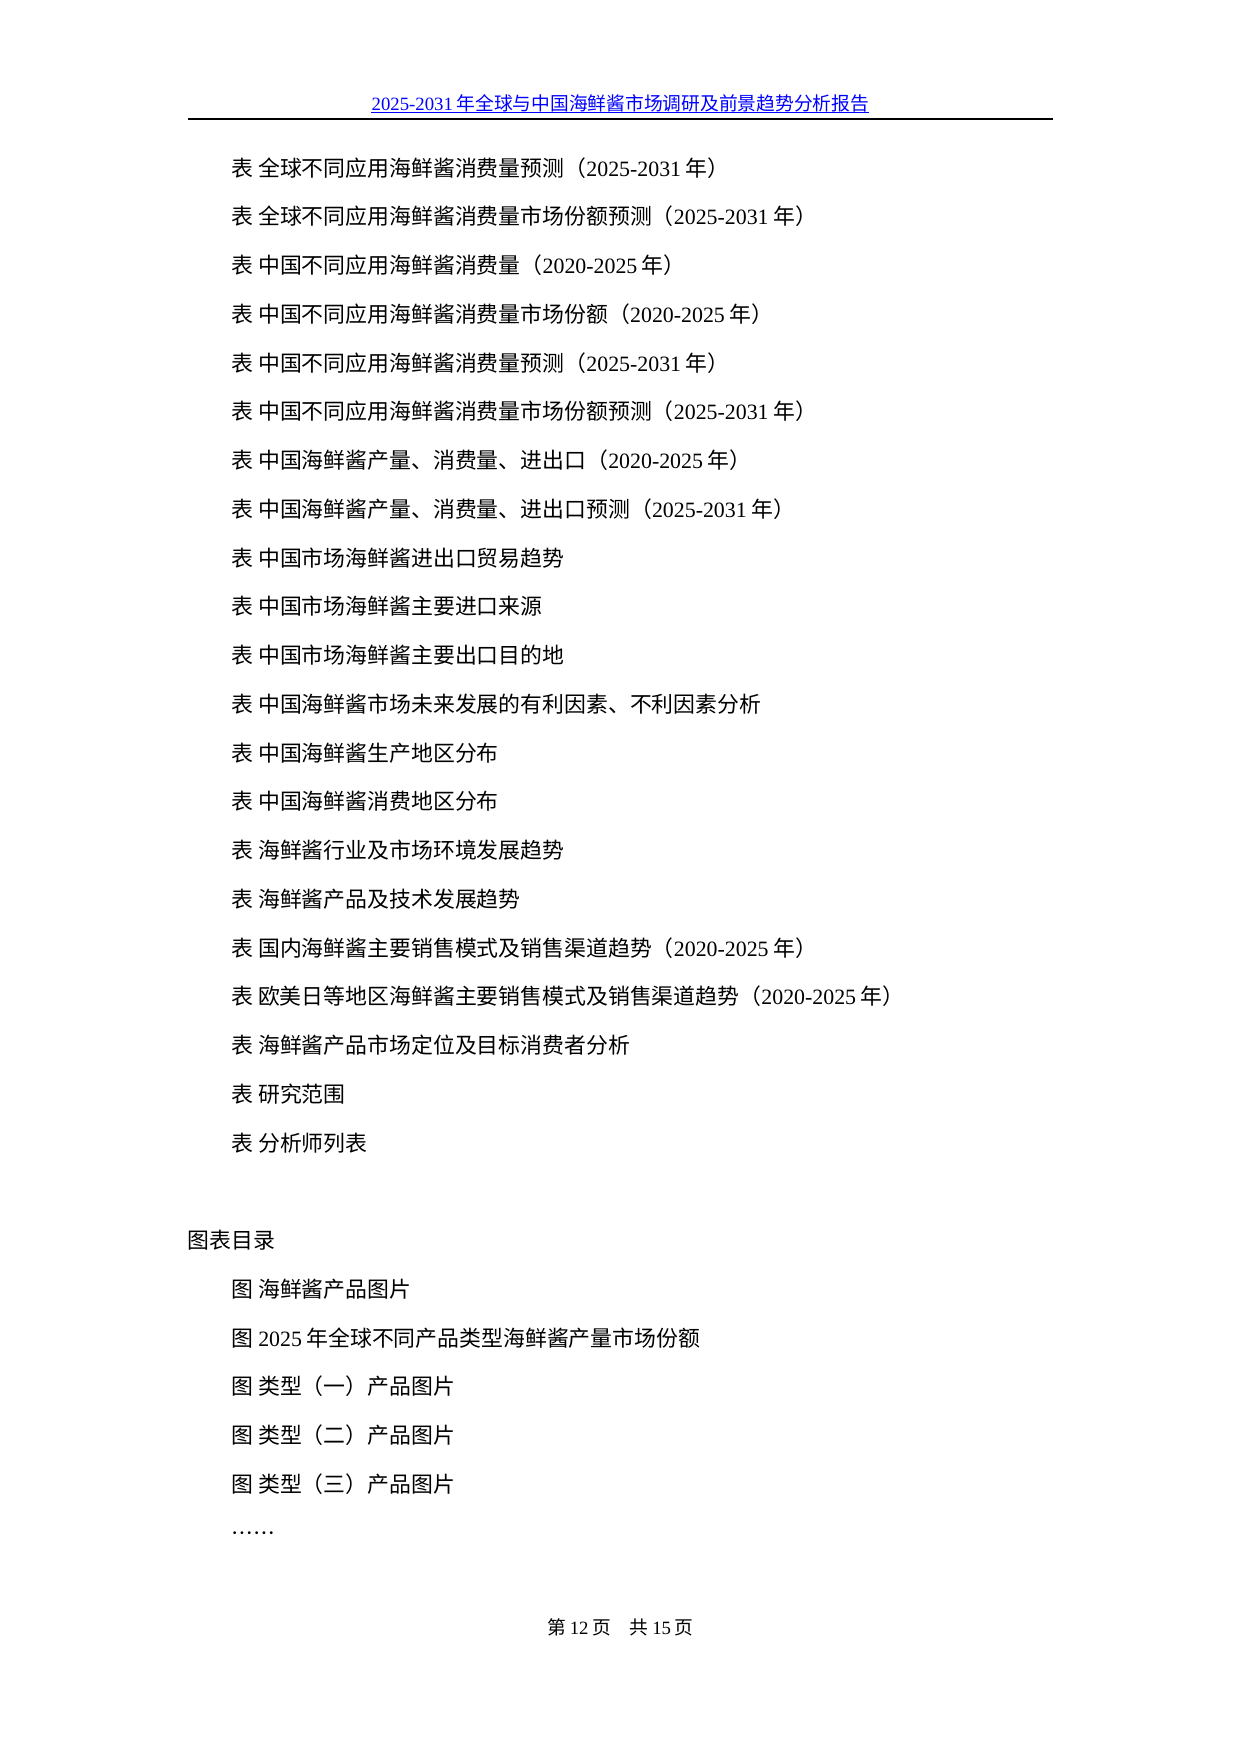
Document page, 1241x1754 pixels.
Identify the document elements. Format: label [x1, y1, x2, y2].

text [187, 150, 1053, 1548]
